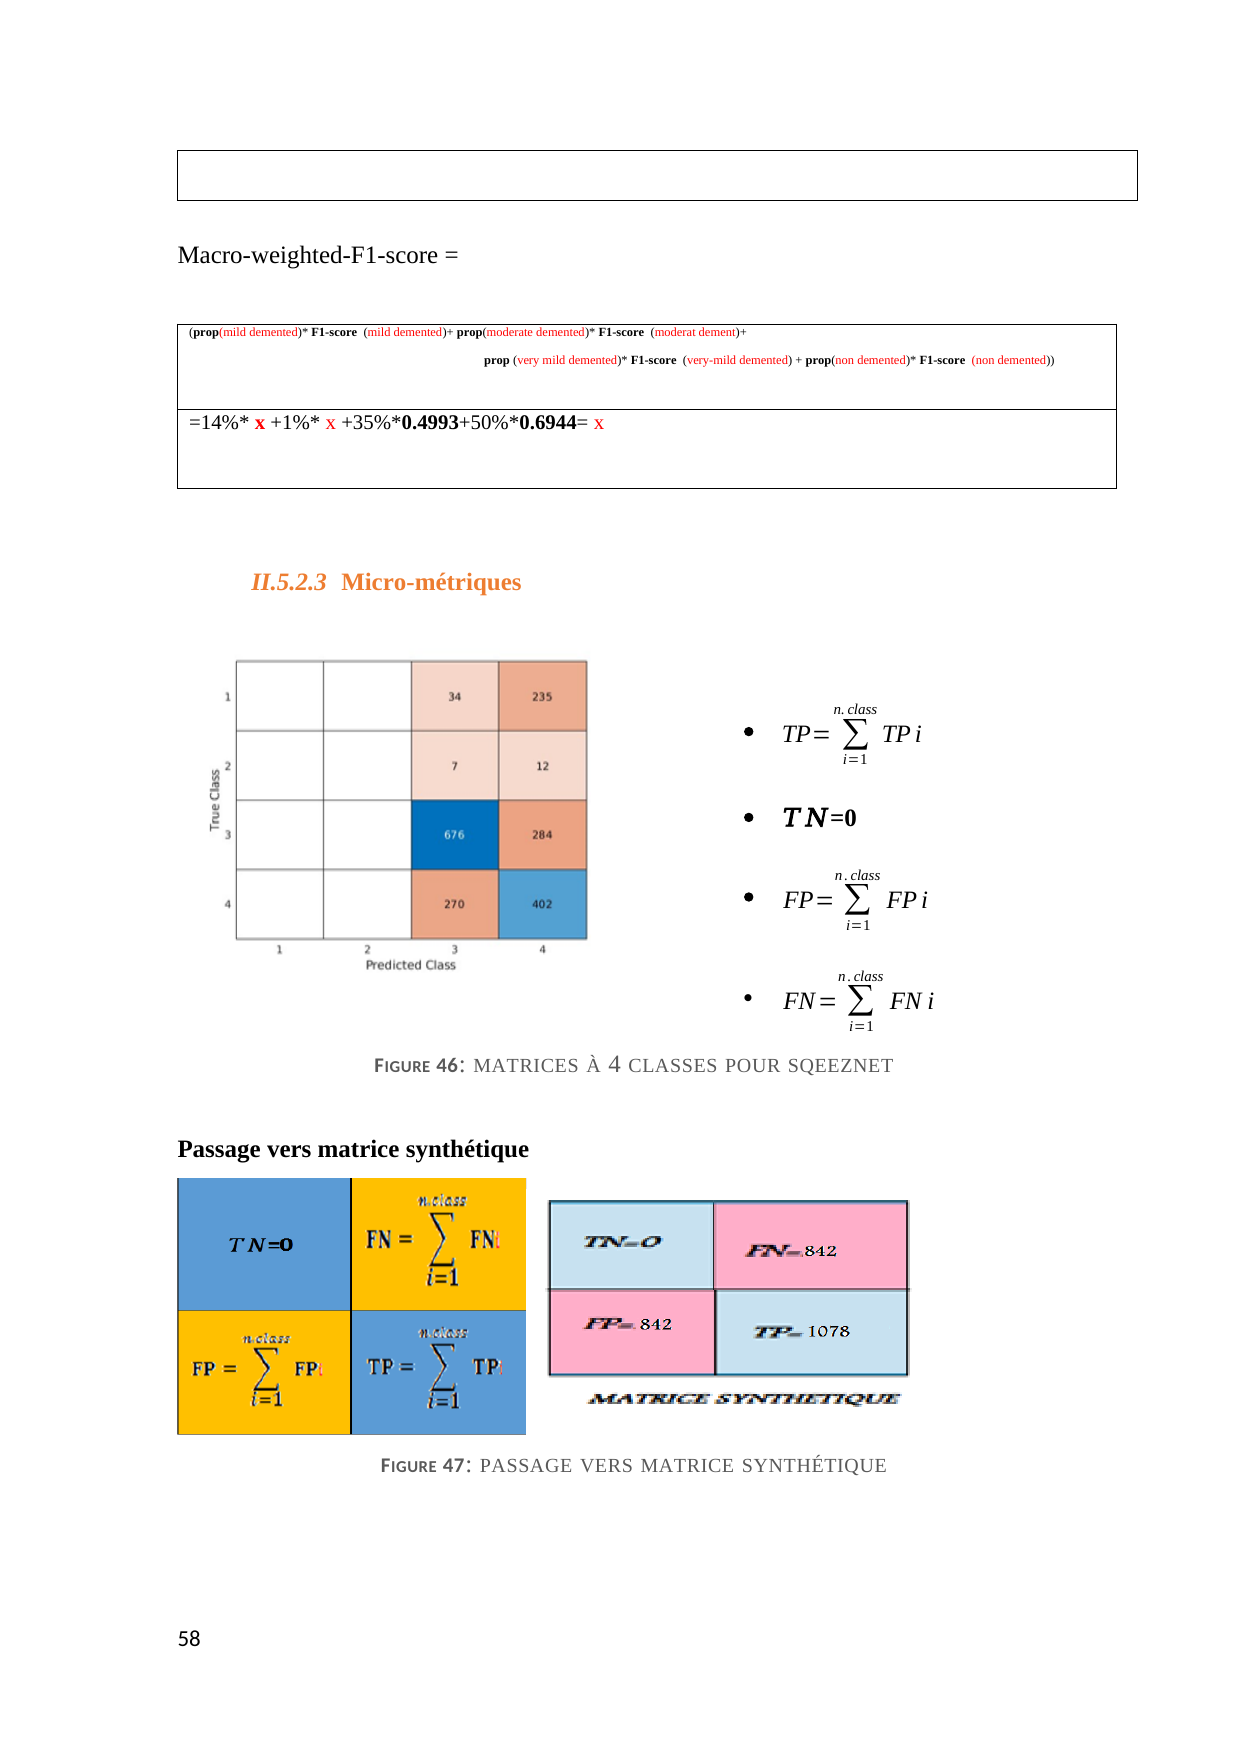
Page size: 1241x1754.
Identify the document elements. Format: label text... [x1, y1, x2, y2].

text Macro-weighted-F1-score = [177, 240, 1090, 269]
text Passage vers matrice synthétique [177, 1134, 1090, 1163]
table_cell =14%* x +1%* x +35%*0.4993+50%*0.6944= x [178, 410, 1116, 488]
subtitle Micro-métriques [251, 567, 1090, 596]
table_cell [178, 151, 1137, 200]
text Figure 46: matrices à 4 classes pour sqeeznet [177, 1049, 1090, 1077]
picture [177, 637, 629, 976]
table_header (prop(mild demented)* F1-score (mild demented)+ prop(moderate demented)* F1-score (moderat dement)+ prop (very mild demented)* F1-score (very-mild demented) + prop(non demented)* F1-score (non demented)) [178, 325, 1116, 409]
text Figure 47: passage vers matrice synthétique [177, 1449, 1090, 1478]
list 𝑇𝑁=0 [744, 801, 1090, 832]
picture [177, 1178, 929, 1435]
